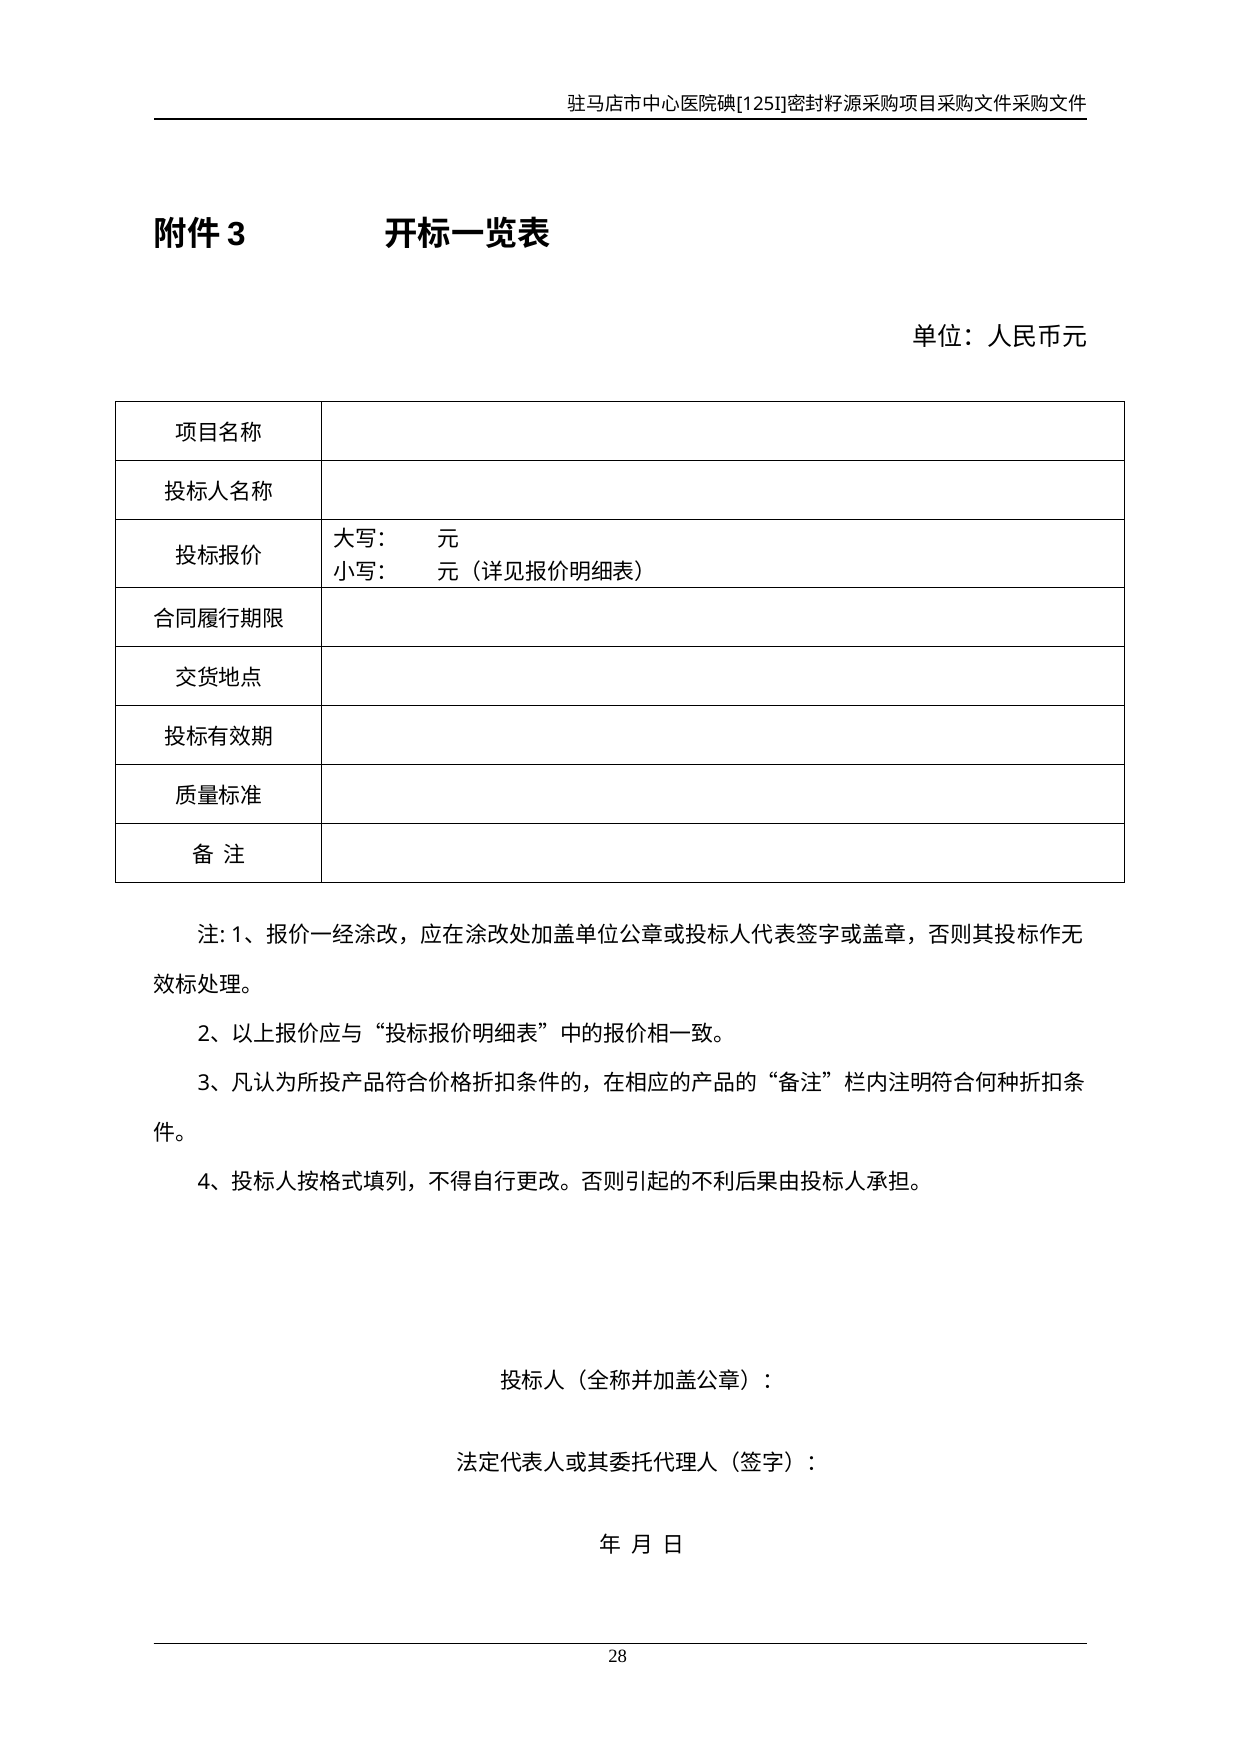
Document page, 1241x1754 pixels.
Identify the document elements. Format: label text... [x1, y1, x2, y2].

text 注: 1、报价一经涂改，应在涂改处加盖单位公章或投标人代表签字或盖章，否则其投标作无效标处理。 [153, 916, 1087, 999]
text 投标人（全称并加盖公章）： [153, 1362, 1087, 1395]
table_cell [322, 461, 1124, 519]
table_cell 合同履行期限 [116, 588, 321, 646]
table_cell 投标人名称 [116, 461, 321, 519]
table_cell [322, 588, 1124, 646]
table_header [322, 402, 1124, 460]
table_cell [322, 706, 1124, 764]
text 4、投标人按格式填列，不得自行更改。否则引起的不利后果由投标人承担。 [153, 1163, 1087, 1196]
table_cell [322, 647, 1124, 705]
table_cell [322, 765, 1124, 823]
table_header 项目名称 [116, 402, 321, 460]
table_cell 质量标准 [116, 765, 321, 823]
text 年 月 日 [153, 1527, 1087, 1560]
table_cell 投标有效期 [116, 706, 321, 764]
text 法定代表人或其委托代理人（签字）： [153, 1444, 1087, 1478]
table_cell 备 注 [116, 824, 321, 882]
text 单位：人民币元 [153, 301, 1087, 368]
subtitle 附件3 开标一览表 [153, 198, 1087, 264]
text 2、以上报价应与“投标报价明细表”中的报价相一致。 [153, 1015, 1087, 1048]
text 3、凡认为所投产品符合价格折扣条件的，在相应的产品的“备注”栏内注明符合何种折扣条件。 [153, 1064, 1087, 1147]
table_cell [322, 824, 1124, 882]
table_cell 大写： 元 小写： 元（详见报价明细表） [322, 520, 1124, 587]
table_cell 投标报价 [116, 520, 321, 587]
table_cell 交货地点 [116, 647, 321, 705]
